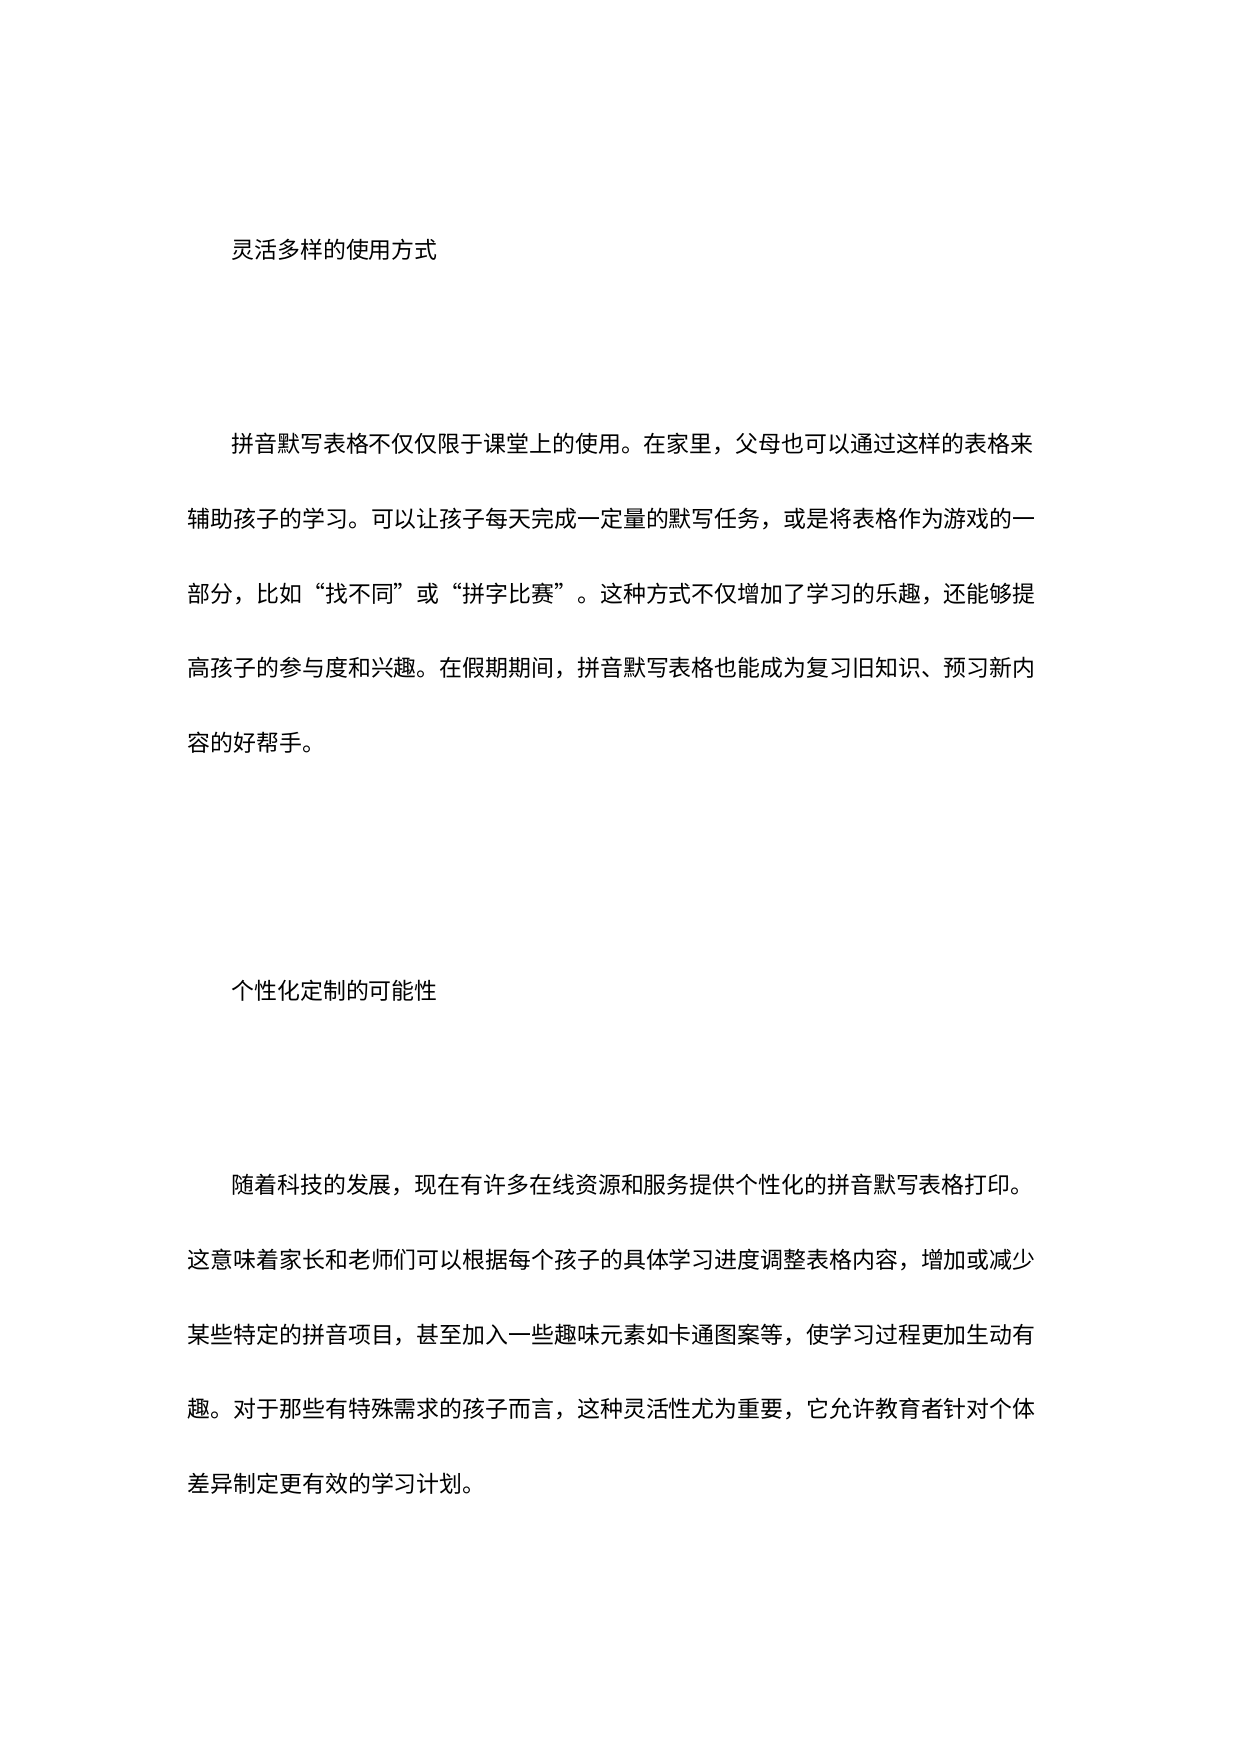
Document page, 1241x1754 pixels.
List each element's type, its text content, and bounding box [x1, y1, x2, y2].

text 灵活多样的使用方式 [187, 216, 1053, 281]
text 个性化定制的可能性 [187, 957, 1053, 1022]
text 拼音默写表格不仅仅限于课堂上的使用。在家里，父母也可以通过这样的表格来辅助孩子的学习。可以让孩子每天完成一定量的默写任务，或是将表格作为游戏的一部分，比如“找不同”或“拼字比赛”。这种方式不仅增加了学习的乐趣，还能够提高孩子的参与度和兴趣。在假期期间，拼音默写表格也能成为复习旧知识、预习新内容的好帮手。 [187, 410, 1053, 774]
text 随着科技的发展，现在有许多在线资源和服务提供个性化的拼音默写表格打印。这意味着家长和老师们可以根据每个孩子的具体学习进度调整表格内容，增加或减少某些特定的拼音项目，甚至加入一些趣味元素如卡通图案等，使学习过程更加生动有趣。对于那些有特殊需求的孩子而言，这种灵活性尤为重要，它允许教育者针对个体差异制定更有效的学习计划。 [187, 1151, 1053, 1515]
